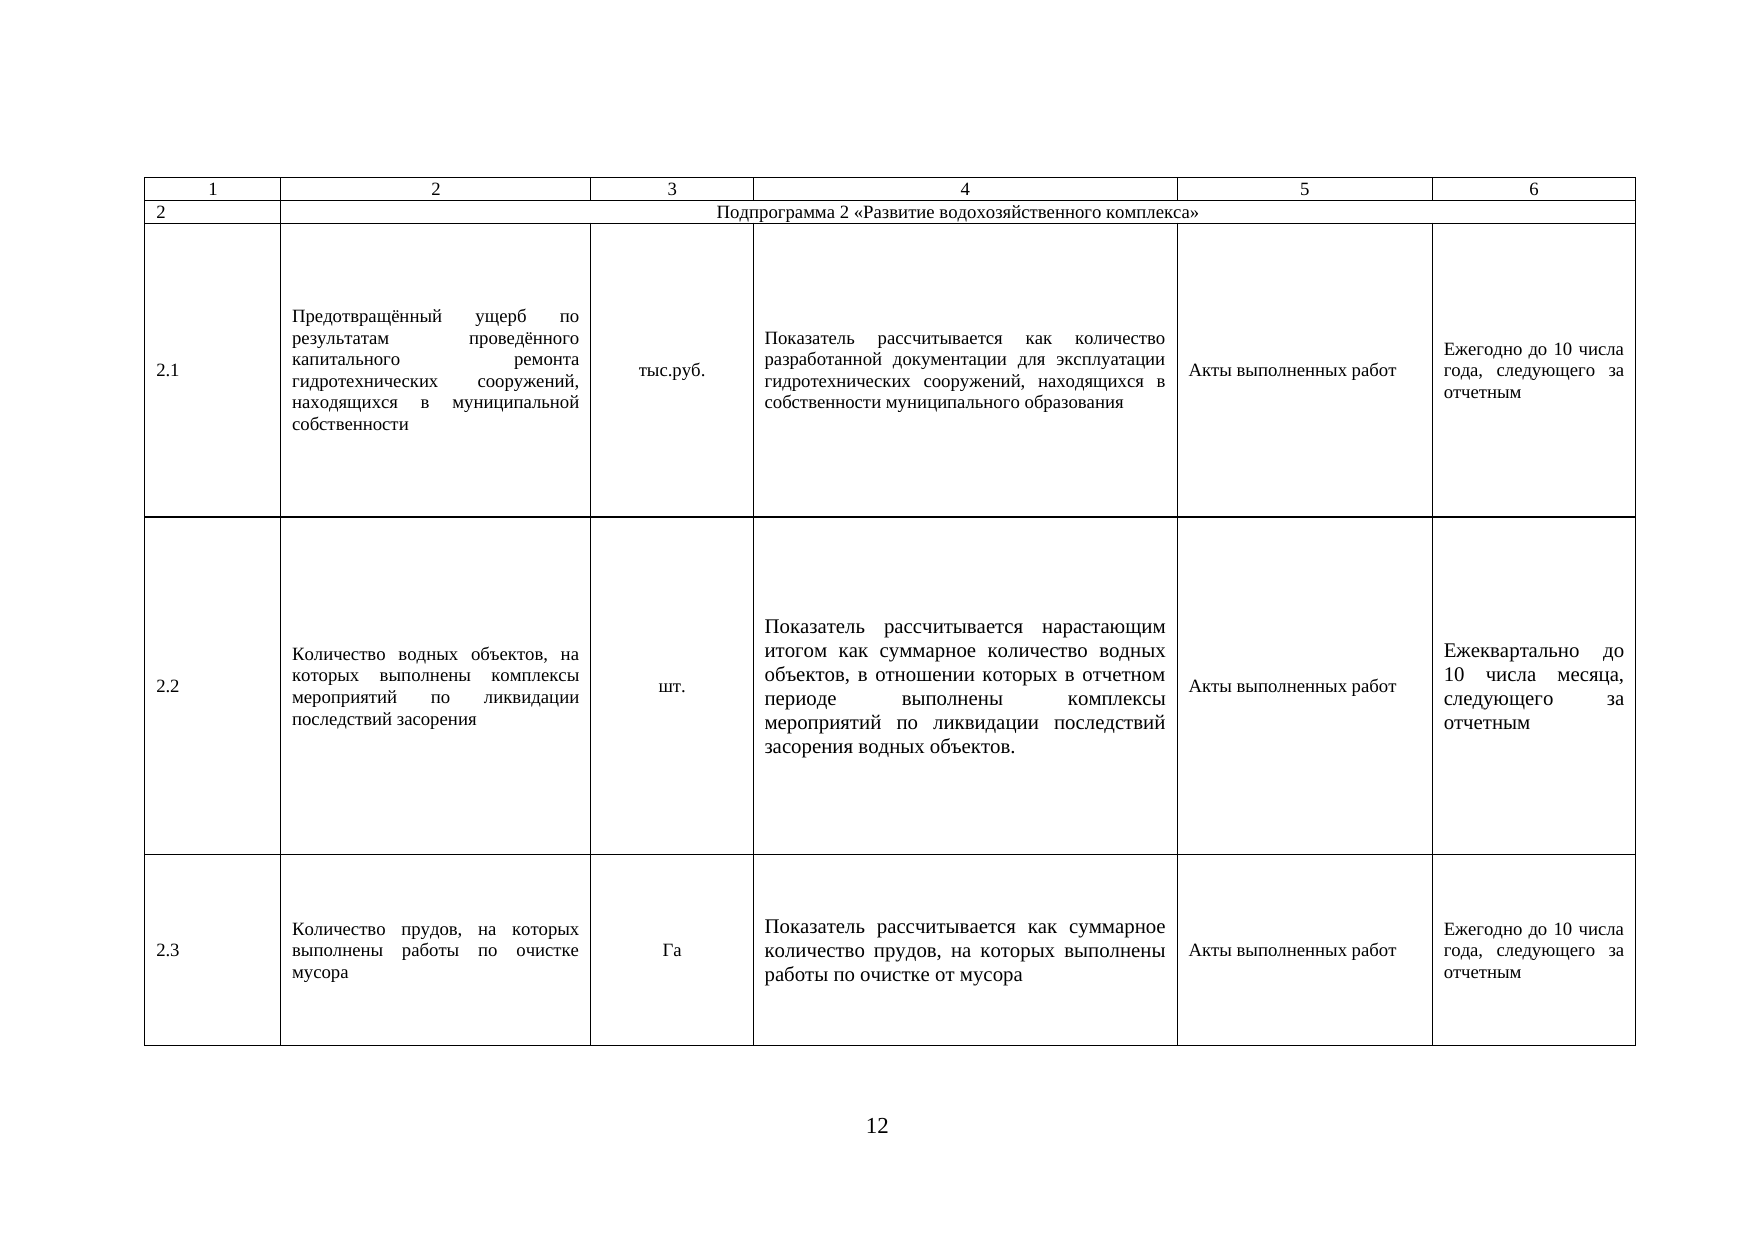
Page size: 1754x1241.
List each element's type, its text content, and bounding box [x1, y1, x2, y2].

table_cell 2 [145, 201, 280, 222]
table_cell Ежеквартально до 10 числа месяца, следующего за отчетным [1433, 518, 1635, 854]
table_cell Показатель рассчитывается как суммарное количество прудов, на которых выполнены работы по очистке от мусора [754, 855, 1177, 1045]
table_header 4 [754, 178, 1177, 200]
table_header 1 [145, 178, 280, 200]
table_header 5 [1178, 178, 1432, 200]
table_cell Га [591, 855, 753, 1045]
table_cell Показатель рассчитывается нарастающим итогом как суммарное количество водных объектов, в отношении которых в отчетном периоде выполнены комплексы мероприятий по ликвидации последствий засорения водных объектов. [754, 518, 1177, 854]
table_cell 2.1 [145, 224, 280, 516]
table_cell Ежегодно до 10 числа года, следующего за отчетным [1433, 224, 1635, 516]
table_cell Подпрограмма 2 «Развитие водохозяйственного комплекса» [281, 201, 1635, 222]
table_cell шт. [591, 518, 753, 854]
table_cell тыс.руб. [591, 224, 753, 516]
table_header 2 [281, 178, 590, 200]
table_header 6 [1433, 178, 1635, 200]
table_cell Показатель рассчитывается как количество разработанной документации для эксплуатации гидротехнических сооружений, находящихся в собственности муниципального образования [754, 224, 1177, 516]
table_cell 2.2 [145, 518, 280, 854]
table_cell Акты выполненных работ [1178, 518, 1432, 854]
table_cell Акты выполненных работ [1178, 855, 1432, 1045]
table_cell Количество водных объектов, на которых выполнены комплексы мероприятий по ликвидации последствий засорения [281, 518, 590, 854]
table_cell 2.3 [145, 855, 280, 1045]
table_cell Предотвращённый ущерб по результатам проведённого капитального ремонта гидротехнических сооружений, находящихся в муниципальной собственности [281, 224, 590, 516]
table_cell Количество прудов, на которых выполнены работы по очистке мусора [281, 855, 590, 1045]
table_cell Ежегодно до 10 числа года, следующего за отчетным [1433, 855, 1635, 1045]
table_header 3 [591, 178, 753, 200]
table_cell Акты выполненных работ [1178, 224, 1432, 516]
